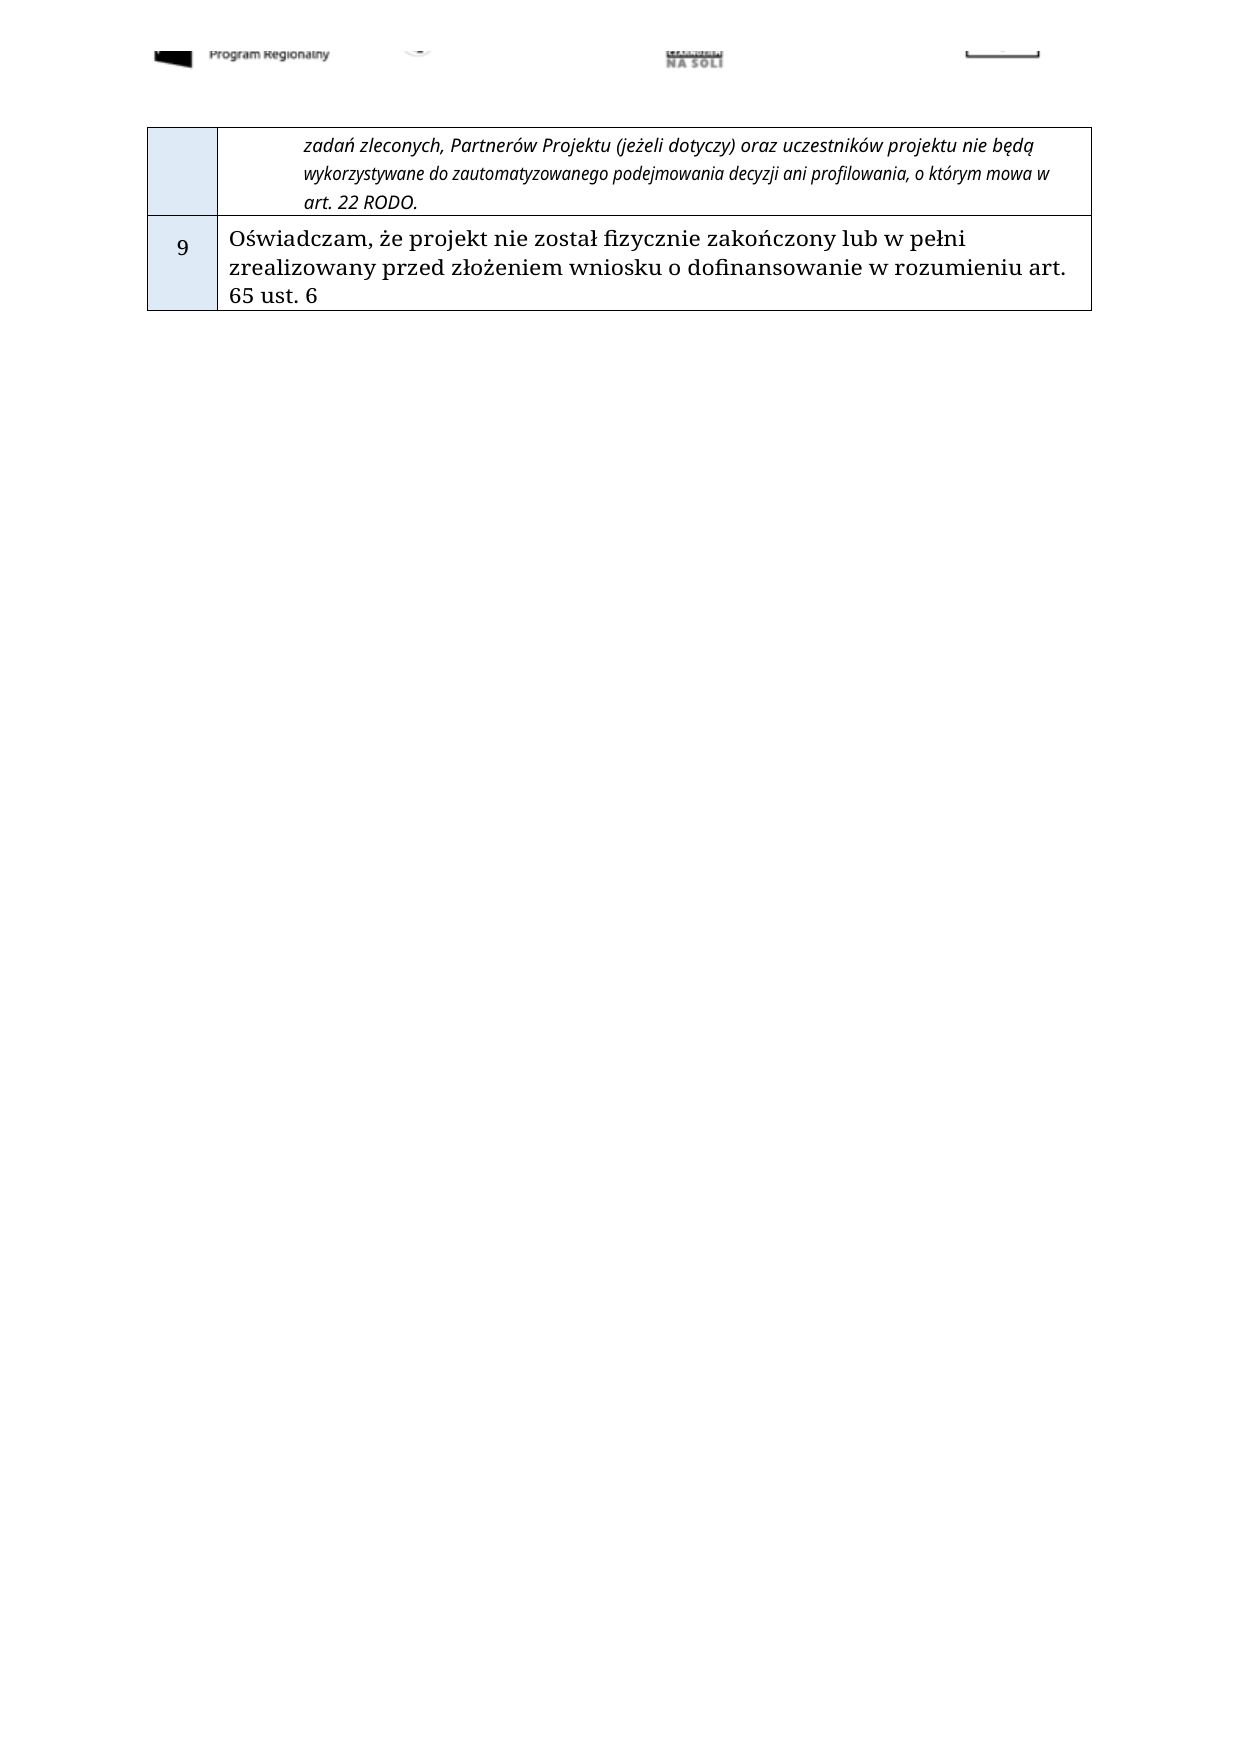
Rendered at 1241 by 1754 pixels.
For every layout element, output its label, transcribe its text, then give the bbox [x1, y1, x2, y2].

picture [125, 51, 1085, 104]
table_cell Oświadczam, że projekt nie został fizycznie zakończony lub w pełni zrealizowany przed złożeniem wniosku o dofinansowanie w rozumieniu art. 65 ust. 6 [218, 216, 1091, 310]
table_cell 9 [148, 216, 217, 310]
table_header [148, 128, 217, 215]
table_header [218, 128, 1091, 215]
